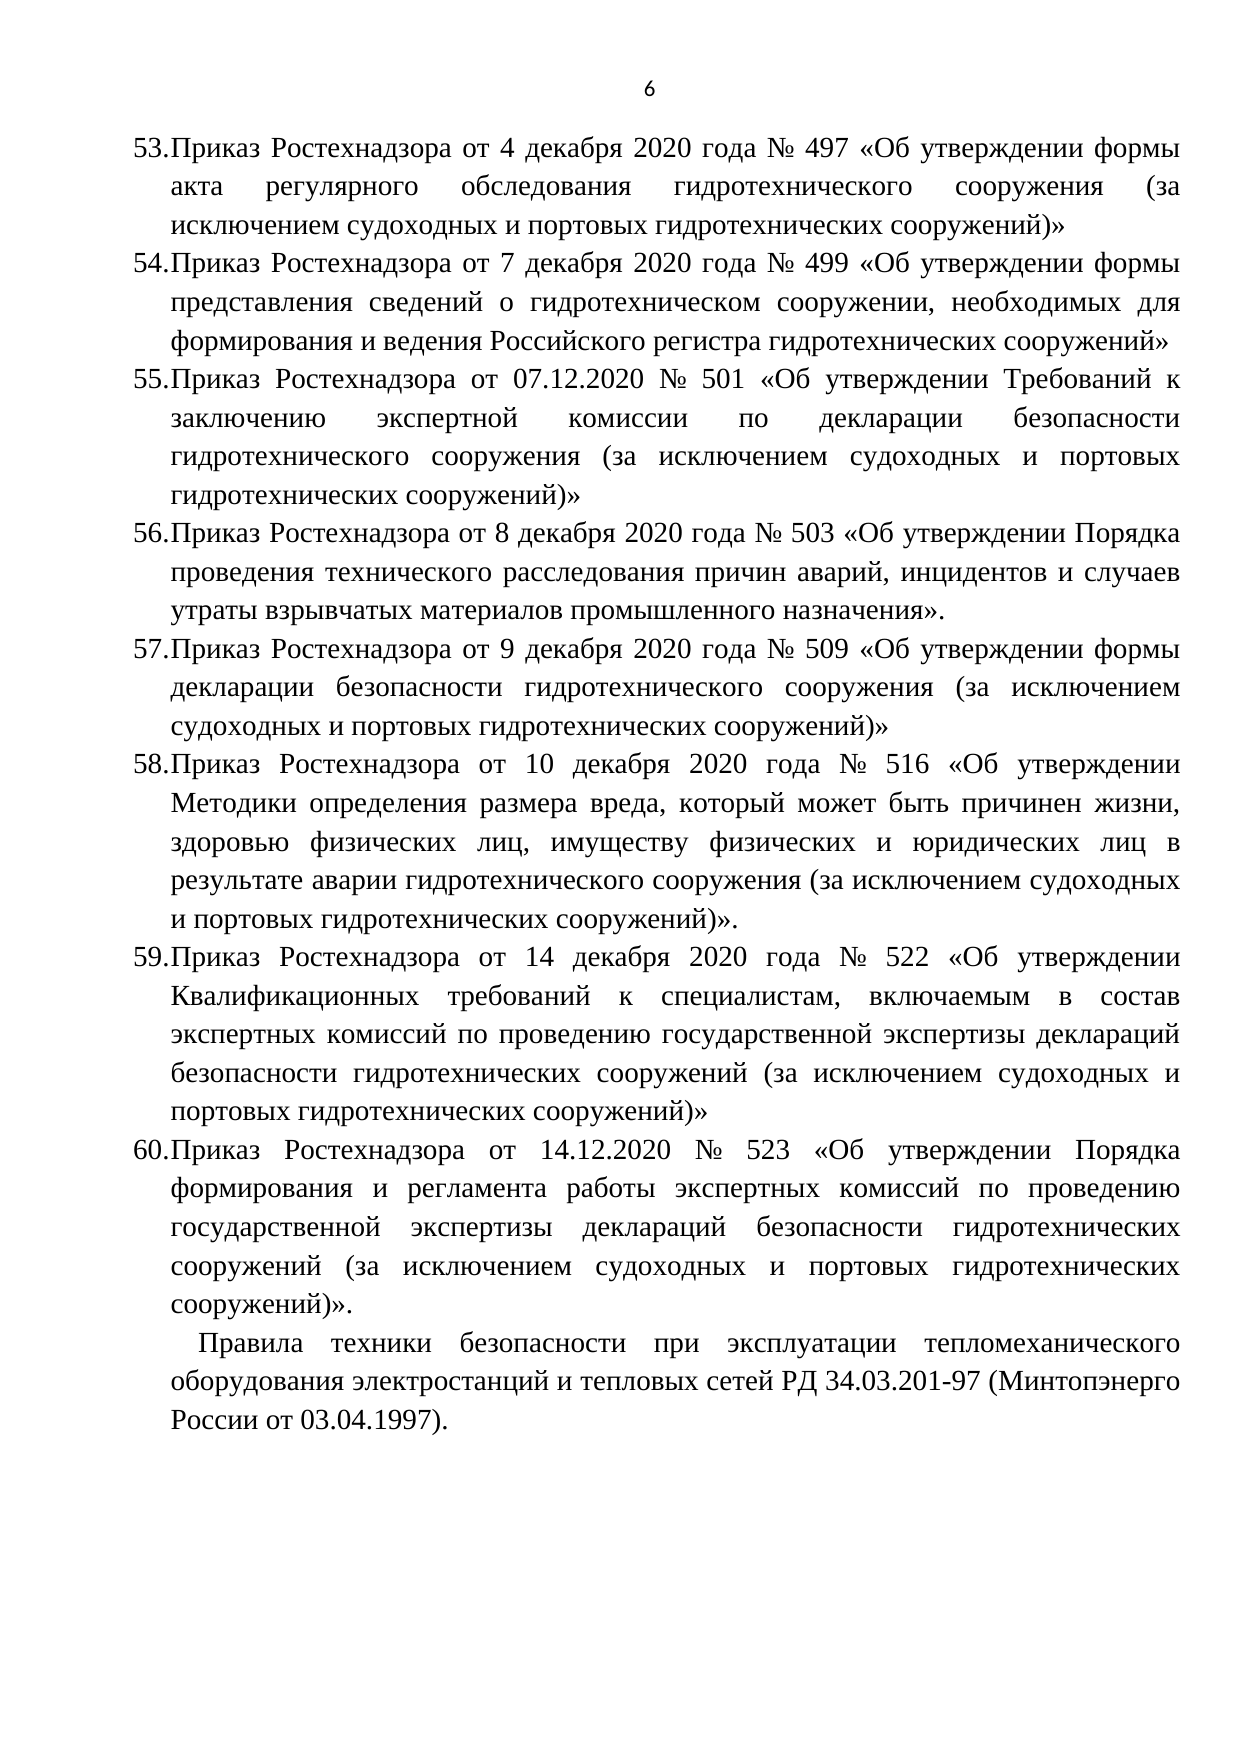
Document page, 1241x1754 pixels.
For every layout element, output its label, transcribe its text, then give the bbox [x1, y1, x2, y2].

list Приказ Ростехнадзора от 14.12.2020 № 523 «Об утверждении Порядка формирования и регламента работы экспертных комиссий по проведению государственной экспертизы деклараций безопасности гидротехнических сооружений (за исключением судоходных и портовых гидротехнических сооружений)». [133, 1132, 1181, 1320]
list Приказ Ростехнадзора от 9 декабря 2020 года № 509 «Об утверждении формы декларации безопасности гидротехнического сооружения (за исключением судоходных и портовых гидротехнических сооружений)» [133, 631, 1181, 742]
list Приказ Ростехнадзора от 14 декабря 2020 года № 522 «Об утверждении Квалификационных требований к специалистам, включаемым в состав экспертных комиссий по проведению государственной экспертизы деклараций безопасности гидротехнических сооружений (за исключением судоходных и портовых гидротехнических сооружений)» [133, 939, 1181, 1127]
list Приказ Ростехнадзора от 10 декабря 2020 года № 516 «Об утверждении Методики определения размера вреда, который может быть причинен жизни, здоровью физических лиц, имуществу физических и юридических лиц в результате аварии гидротехнического сооружения (за исключением судоходных и портовых гидротехнических сооружений)». [133, 747, 1181, 934]
list Приказ Ростехнадзора от 07.12.2020 № 501 «Об утверждении Требований к заключению экспертной комиссии по декларации безопасности гидротехнического сооружения (за исключением судоходных и портовых гидротехнических сооружений)» [133, 361, 1181, 510]
list Приказ Ростехнадзора от 8 декабря 2020 года № 503 «Об утверждении Порядка проведения технического расследования причин аварий, инцидентов и случаев утраты взрывчатых материалов промышленного назначения». [133, 515, 1181, 626]
list Правила техники безопасности при эксплуатации тепломеханического оборудования электростанций и тепловых сетей РД 34.03.201-97 (Минтопэнерго России от 03.04.1997). [170, 1325, 1181, 1435]
list Приказ Ростехнадзора от 7 декабря 2020 года № 499 «Об утверждении формы представления сведений о гидротехническом сооружении, необходимых для формирования и ведения Российского регистра гидротехнических сооружений» [133, 246, 1181, 356]
list Приказ Ростехнадзора от 4 декабря 2020 года № 497 «Об утверждении формы акта регулярного обследования гидротехнического сооружения (за исключением судоходных и портовых гидротехнических сооружений)» [133, 130, 1181, 241]
